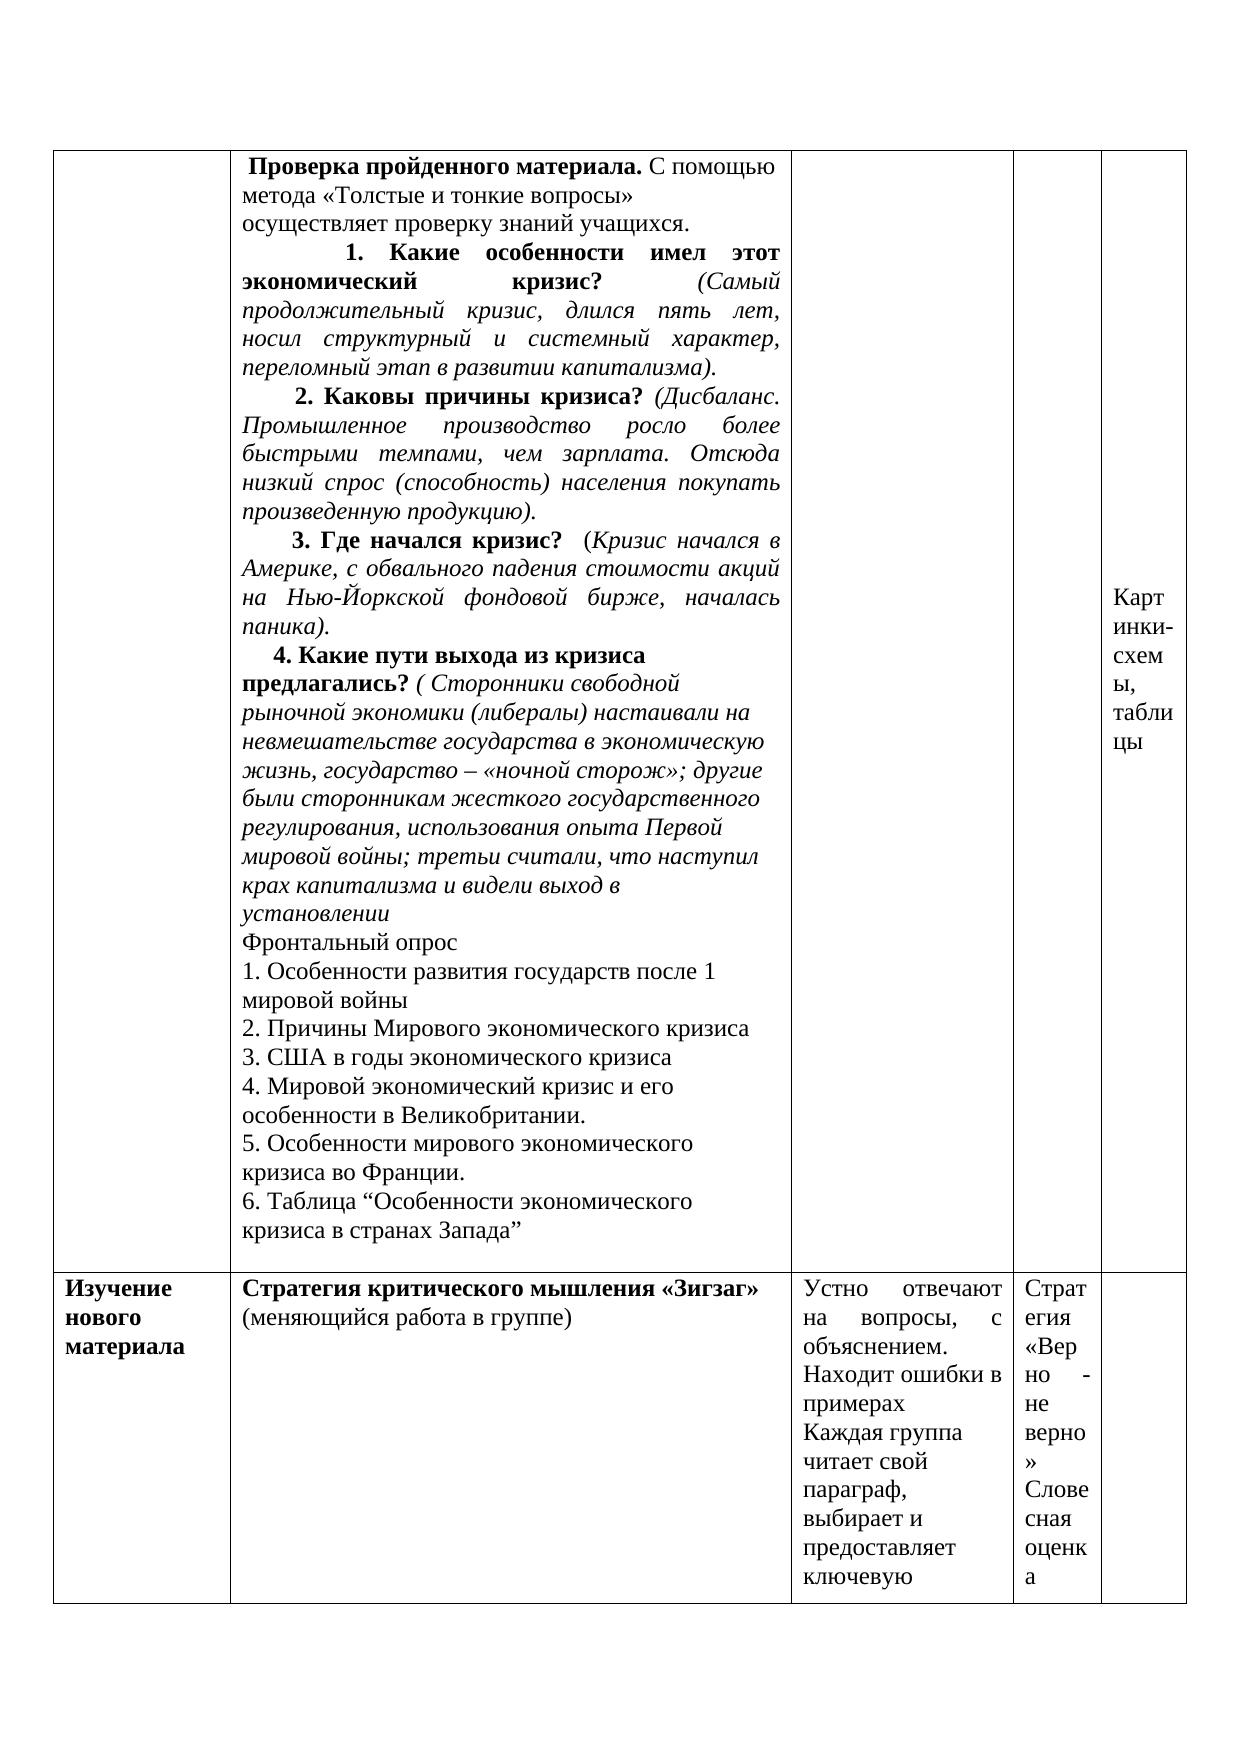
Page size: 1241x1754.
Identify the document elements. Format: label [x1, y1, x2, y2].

table_cell [792, 1273, 1013, 1603]
table_cell [54, 1273, 230, 1603]
table_cell [1102, 151, 1186, 1272]
table_cell [792, 151, 1013, 1272]
table_cell [231, 151, 791, 1272]
table_cell [231, 1273, 791, 1603]
table_cell [1014, 1273, 1101, 1603]
table_cell [1014, 151, 1101, 1272]
table_cell [1102, 1273, 1186, 1603]
table_cell [54, 151, 230, 1272]
